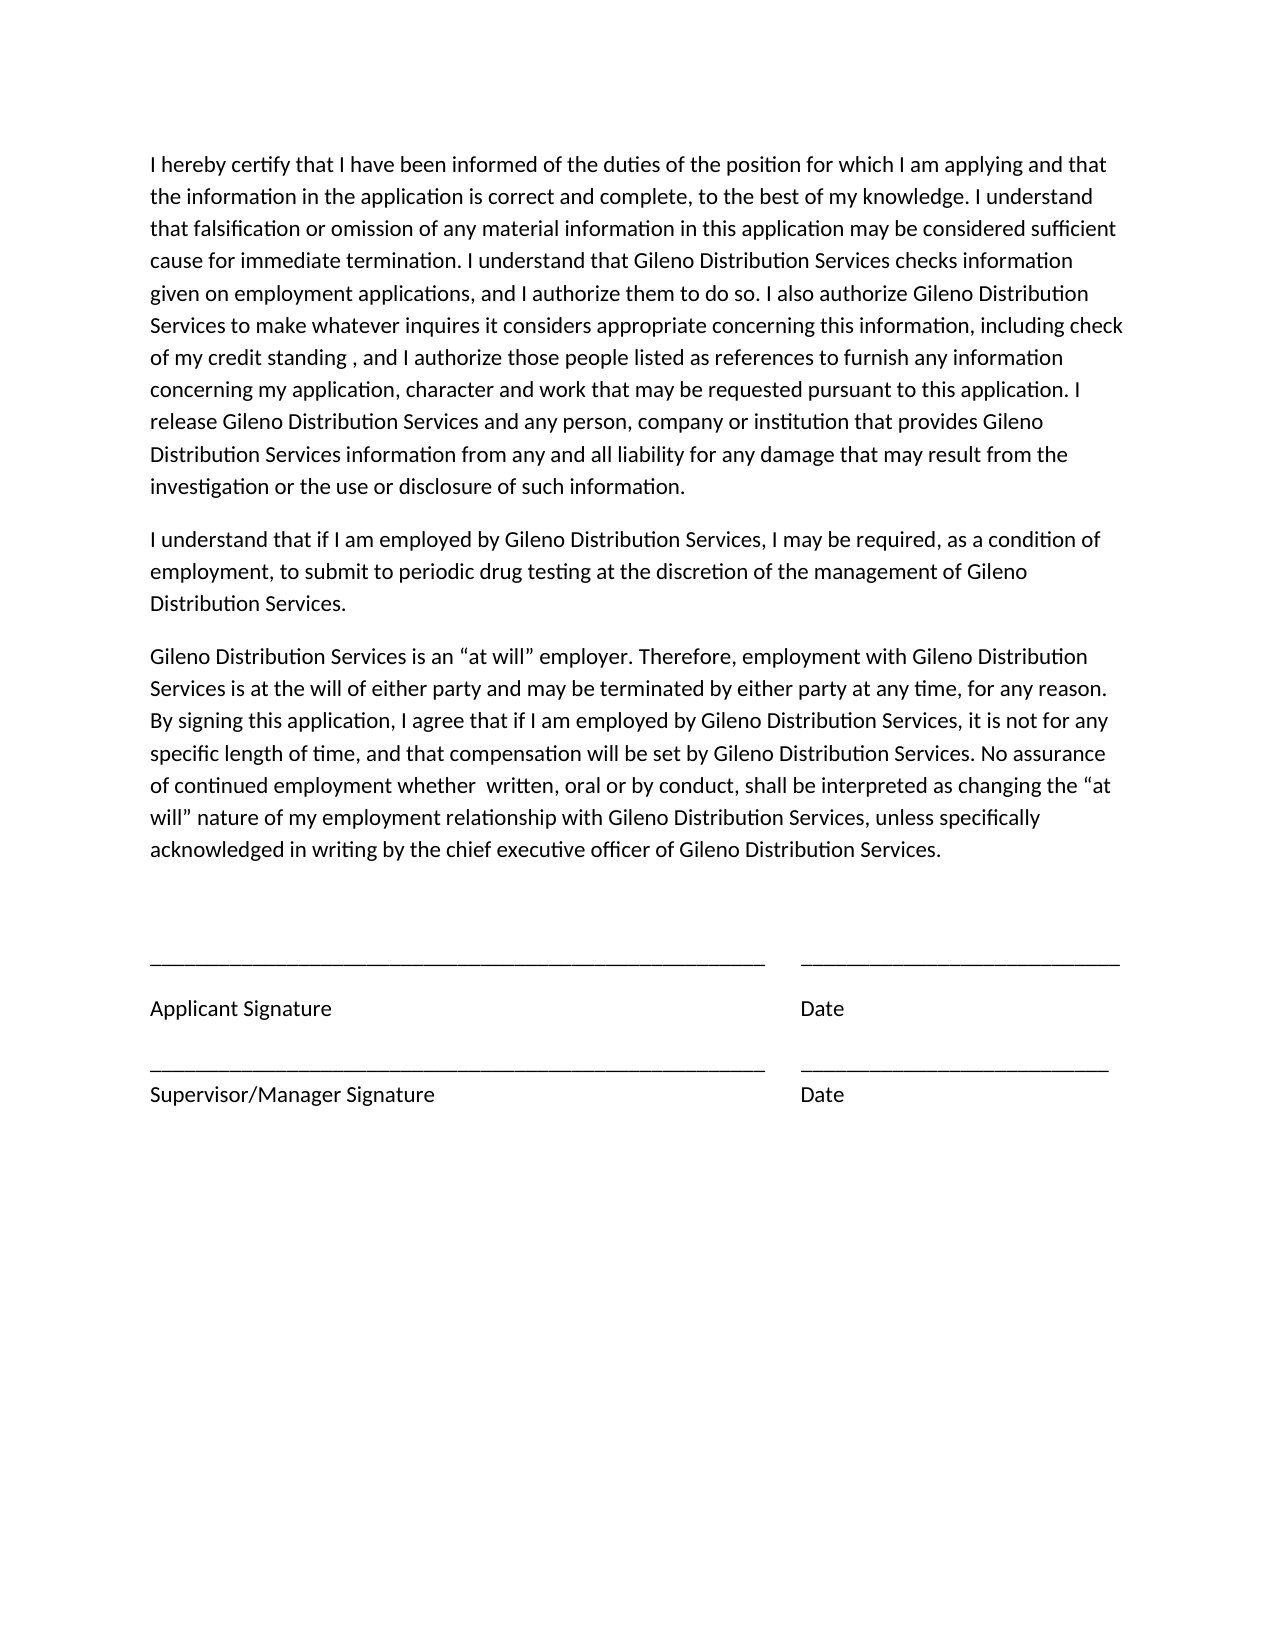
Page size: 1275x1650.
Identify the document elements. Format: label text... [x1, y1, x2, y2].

text ______________________________________________________ ___________________________ Supervisor/Manager Signature Date [150, 1047, 1125, 1108]
text I hereby certify that I have been informed of the duties of the position for which I am applying and that the information in the application is correct and complete, to the best of my knowledge. I understand that falsification or omission of any material information in this application may be considered sufficient cause for immediate termination. I understand that Gileno Distribution Services checks information given on employment applications, and I authorize them to do so. I also authorize Gileno Distribution Services to make whatever inquires it considers appropriate concerning this information, including check of my credit standing , and I authorize those people listed as references to furnish any information concerning my application, character and work that may be requested pursuant to this application. I release Gileno Distribution Services and any person, company or institution that provides Gileno Distribution Services information from any and all liability for any damage that may result from the investigation or the use or disclosure of such information. [150, 150, 1125, 500]
text Applicant Signature Date [150, 994, 1125, 1022]
text I understand that if I am employed by Gileno Distribution Services, I may be required, as a condition of employment, to submit to periodic drug testing at the discretion of the management of Gileno Distribution Services. [150, 525, 1125, 617]
text Gileno Distribution Services is an “at will” employer. Therefore, employment with Gileno Distribution Services is at the will of either party and may be terminated by either party at any time, for any reason. By signing this application, I agree that if I am employed by Gileno Distribution Services, it is not for any specific length of time, and that compensation will be set by Gileno Distribution Services. No assurance of continued employment whether written, oral or by conduct, shall be interpreted as changing the “at will” nature of my employment relationship with Gileno Distribution Services, unless specifically acknowledged in writing by the chief executive officer of Gileno Distribution Services. [150, 642, 1125, 863]
text ______________________________________________________ ____________________________ [150, 941, 1125, 969]
